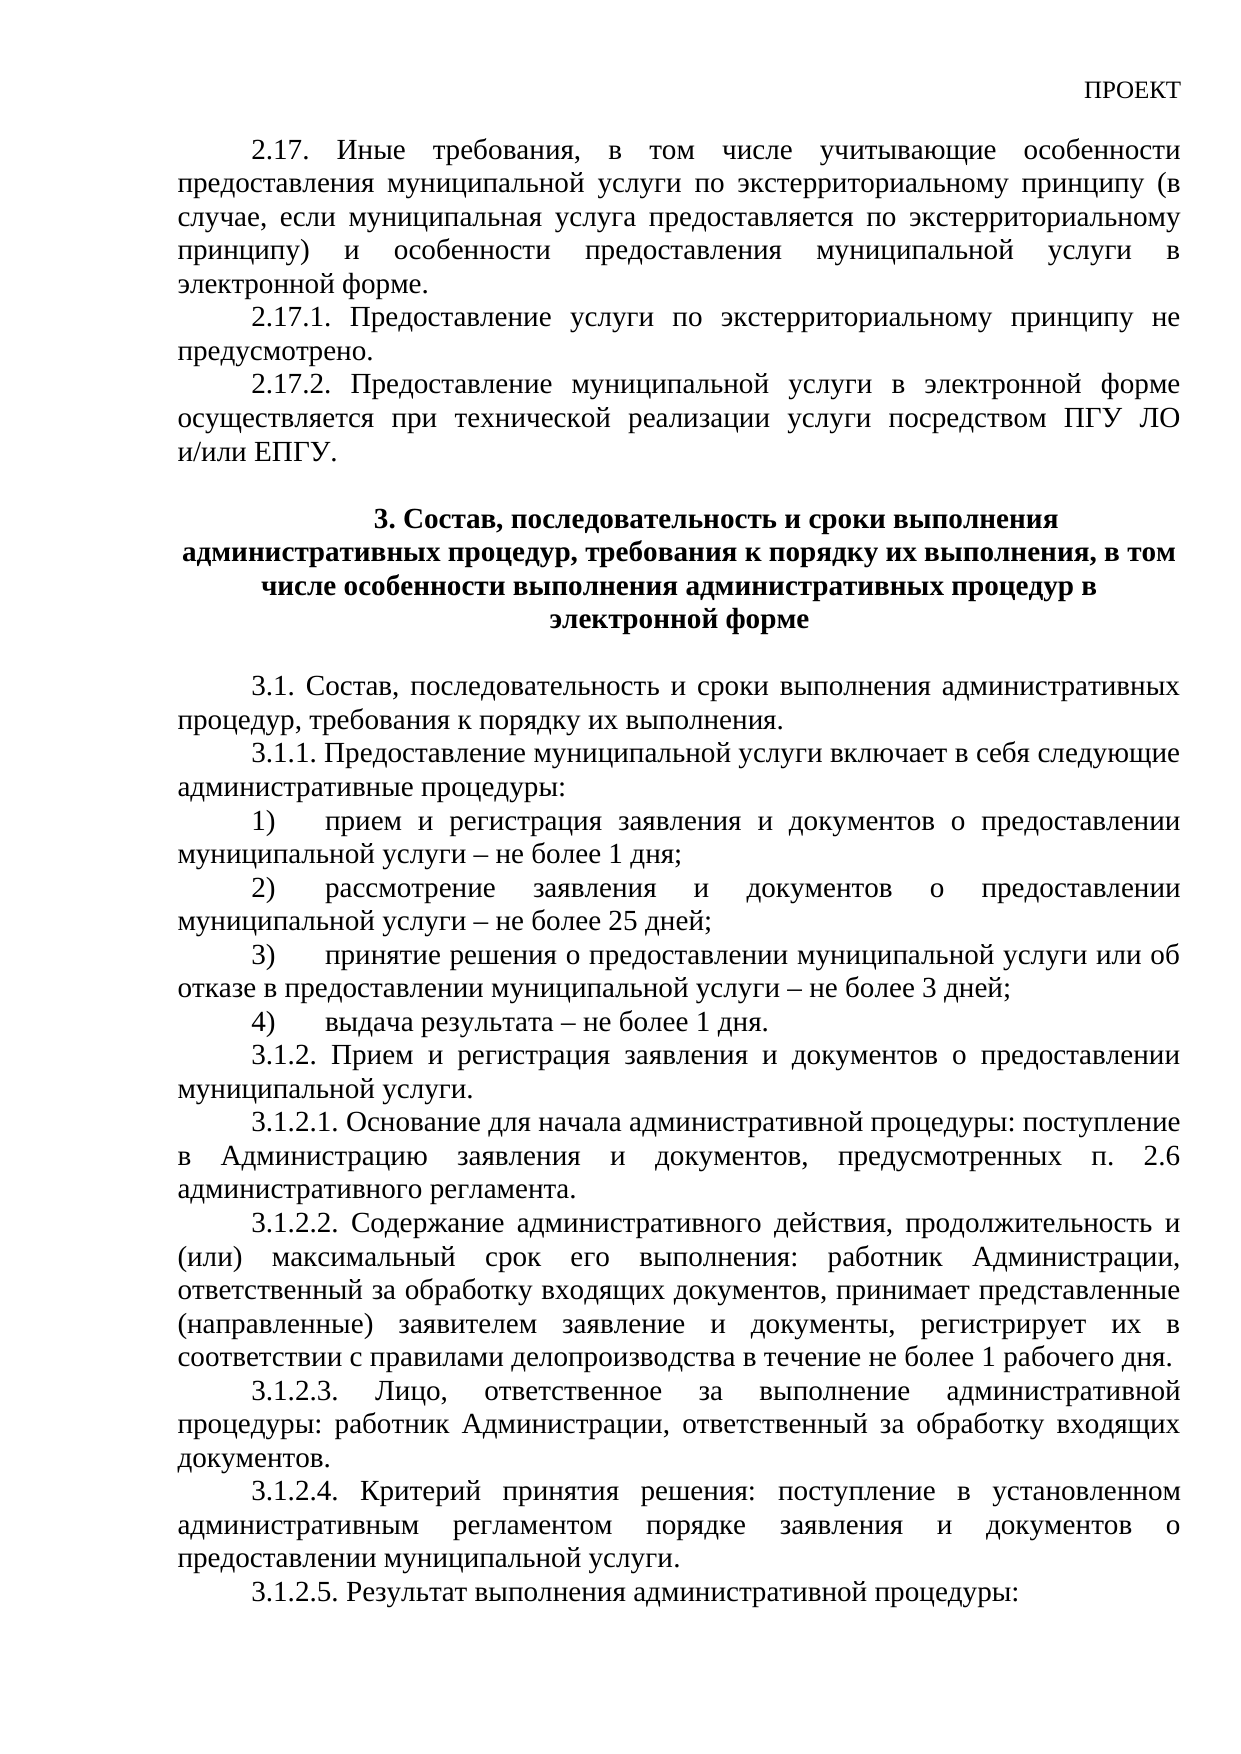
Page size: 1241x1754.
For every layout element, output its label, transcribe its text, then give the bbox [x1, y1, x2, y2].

text 3.1.2.4. Критерий принятия решения: поступление в установленном административным регламентом порядке заявления и документов о предоставлении муниципальной услуги. [177, 1473, 1181, 1574]
text 2.17. Иные требования, в том числе учитывающие особенности предоставления муниципальной услуги по экстерриториальному принципу (в случае, если муниципальная услуга предоставляется по экстерриториальному принципу) и особенности предоставления муниципальной услуги в электронной форме. [177, 132, 1181, 299]
text 3.1.2.2. Содержание административного действия, продолжительность и (или) максимальный срок его выполнения: работник Администрации, ответственный за обработку входящих документов, принимает представленные (направленные) заявителем заявление и документы, регистрирует их в соответствии с правилами делопроизводства в течение не более 1 рабочего дня. [177, 1205, 1181, 1373]
text 2.17.1. Предоставление услуги по экстерриториальному принципу не предусмотрено. [177, 299, 1181, 367]
text 2.17.2. Предоставление муниципальной услуги в электронной форме осуществляется при технической реализации услуги посредством ПГУ ЛО и/или ЕПГУ. [177, 367, 1181, 467]
text 3.1. Состав, последовательность и сроки выполнения административных процедур, требования к порядку их выполнения. [177, 668, 1181, 736]
text 1) прием и регистрация заявления и документов о предоставлении муниципальной услуги – не более 1 дня; [177, 803, 1181, 870]
text 3.1.2. Прием и регистрация заявления и документов о предоставлении муниципальной услуги. [177, 1037, 1181, 1104]
text 3.1.2.5. Результат выполнения административной процедуры: [177, 1574, 1181, 1608]
text 3) принятие решения о предоставлении муниципальной услуги или об отказе в предоставлении муниципальной услуги – не более 3 дней; [177, 937, 1181, 1004]
text 2) рассмотрение заявления и документов о предоставлении муниципальной услуги – не более 25 дней; [177, 870, 1181, 937]
text 3.1.1. Предоставление муниципальной услуги включает в себя следующие административные процедуры: [177, 736, 1181, 803]
text 3. Состав, последовательность и сроки выполнения административных процедур, требования к порядку их выполнения, в том числе особенности выполнения административных процедур в электронной форме [177, 501, 1181, 635]
text 4) выдача результата – не более 1 дня. [177, 1004, 1181, 1037]
text 3.1.2.1. Основание для начала административной процедуры: поступление в Администрацию заявления и документов, предусмотренных п. 2.6 административного регламента. [177, 1104, 1181, 1205]
text 3.1.2.3. Лицо, ответственное за выполнение административной процедуры: работник Администрации, ответственный за обработку входящих документов. [177, 1373, 1181, 1473]
